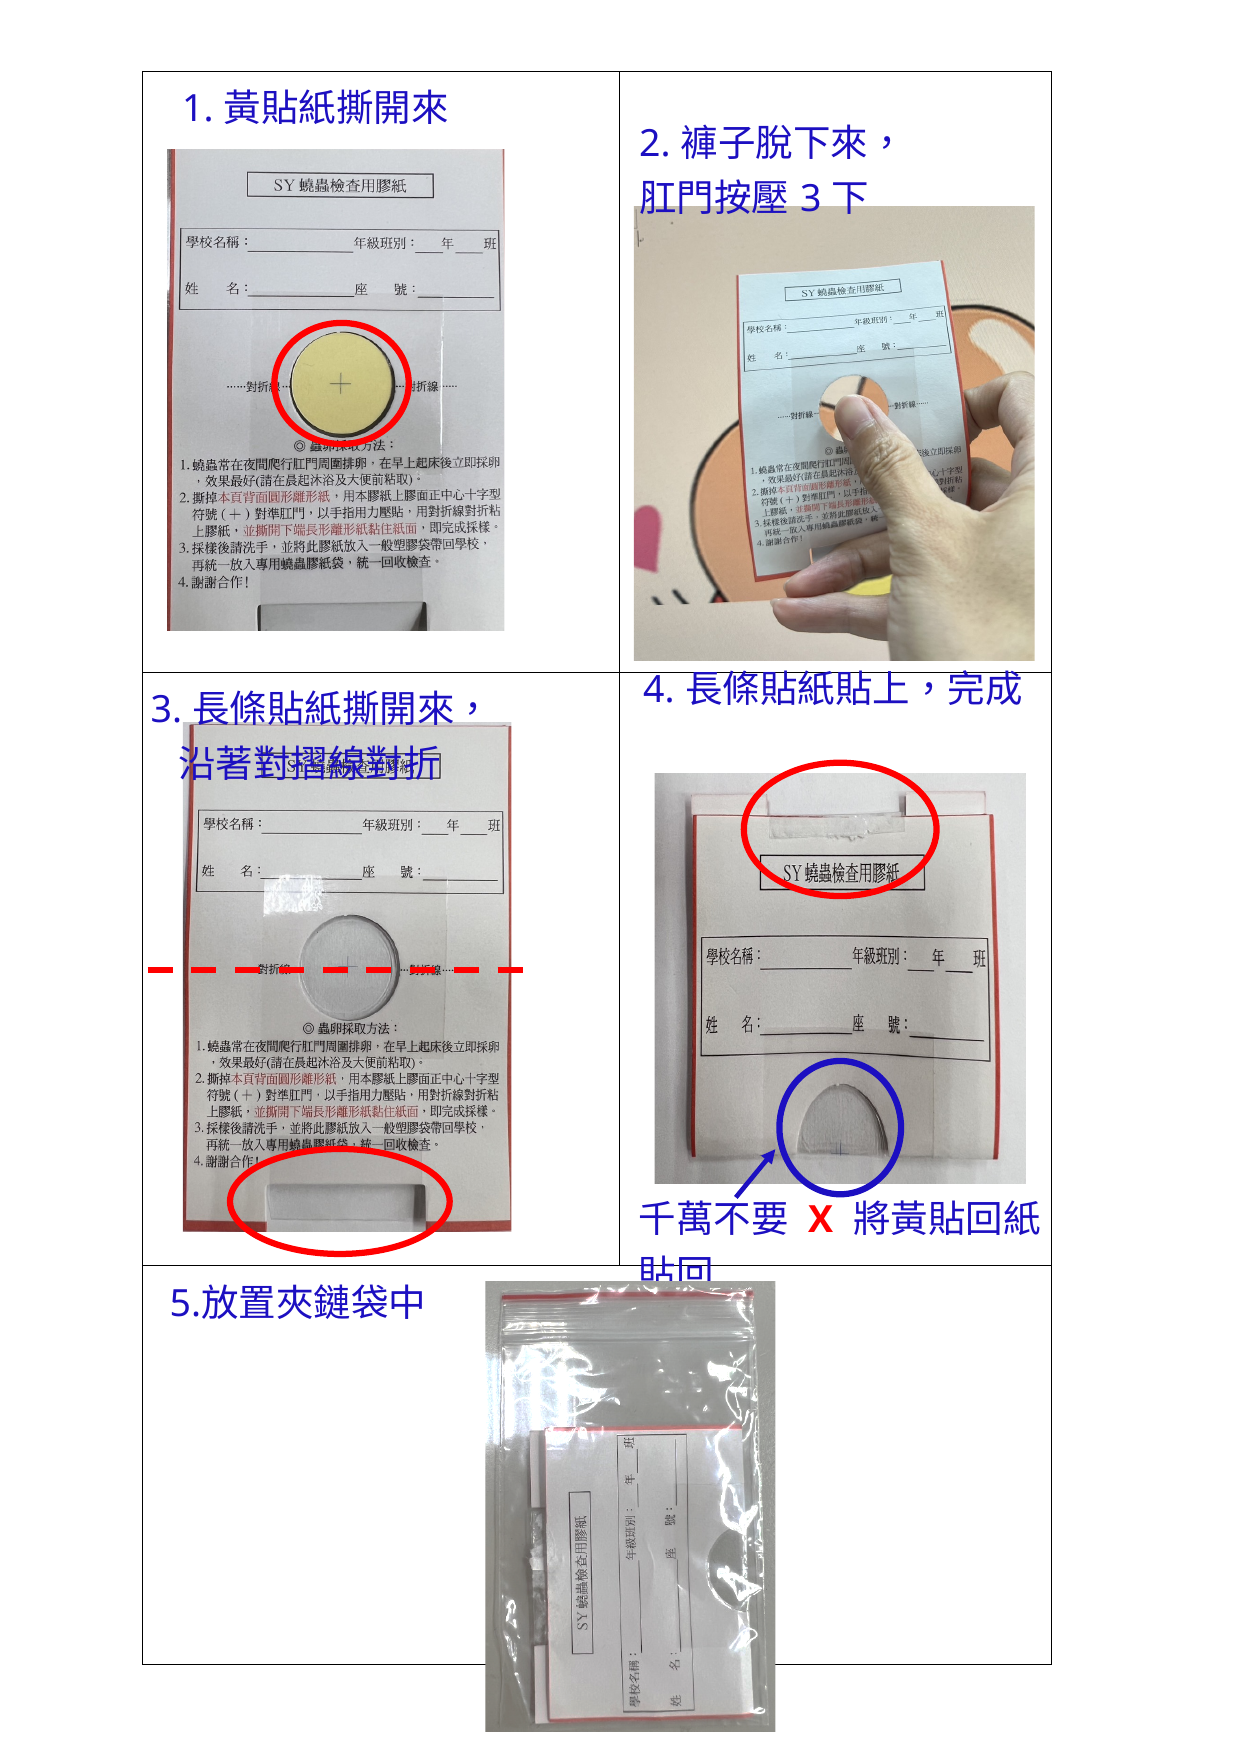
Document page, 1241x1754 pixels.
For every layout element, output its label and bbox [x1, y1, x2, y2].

table_cell [659, 1276, 669, 1281]
table_header [620, 72, 1051, 672]
picture [167, 149, 505, 631]
picture [234, 1153, 446, 1232]
table_cell [143, 1266, 641, 1664]
table_cell [143, 673, 619, 1265]
picture [748, 773, 933, 892]
picture [182, 722, 512, 1232]
table_cell [653, 1266, 662, 1281]
table_header [143, 72, 619, 672]
table_cell [665, 1266, 679, 1281]
table_cell [682, 1266, 707, 1281]
picture [654, 773, 1026, 1184]
table_cell [620, 673, 1051, 1265]
table_cell [710, 1266, 1051, 1664]
picture [783, 1065, 897, 1184]
picture [633, 206, 1035, 661]
picture [485, 1281, 776, 1732]
